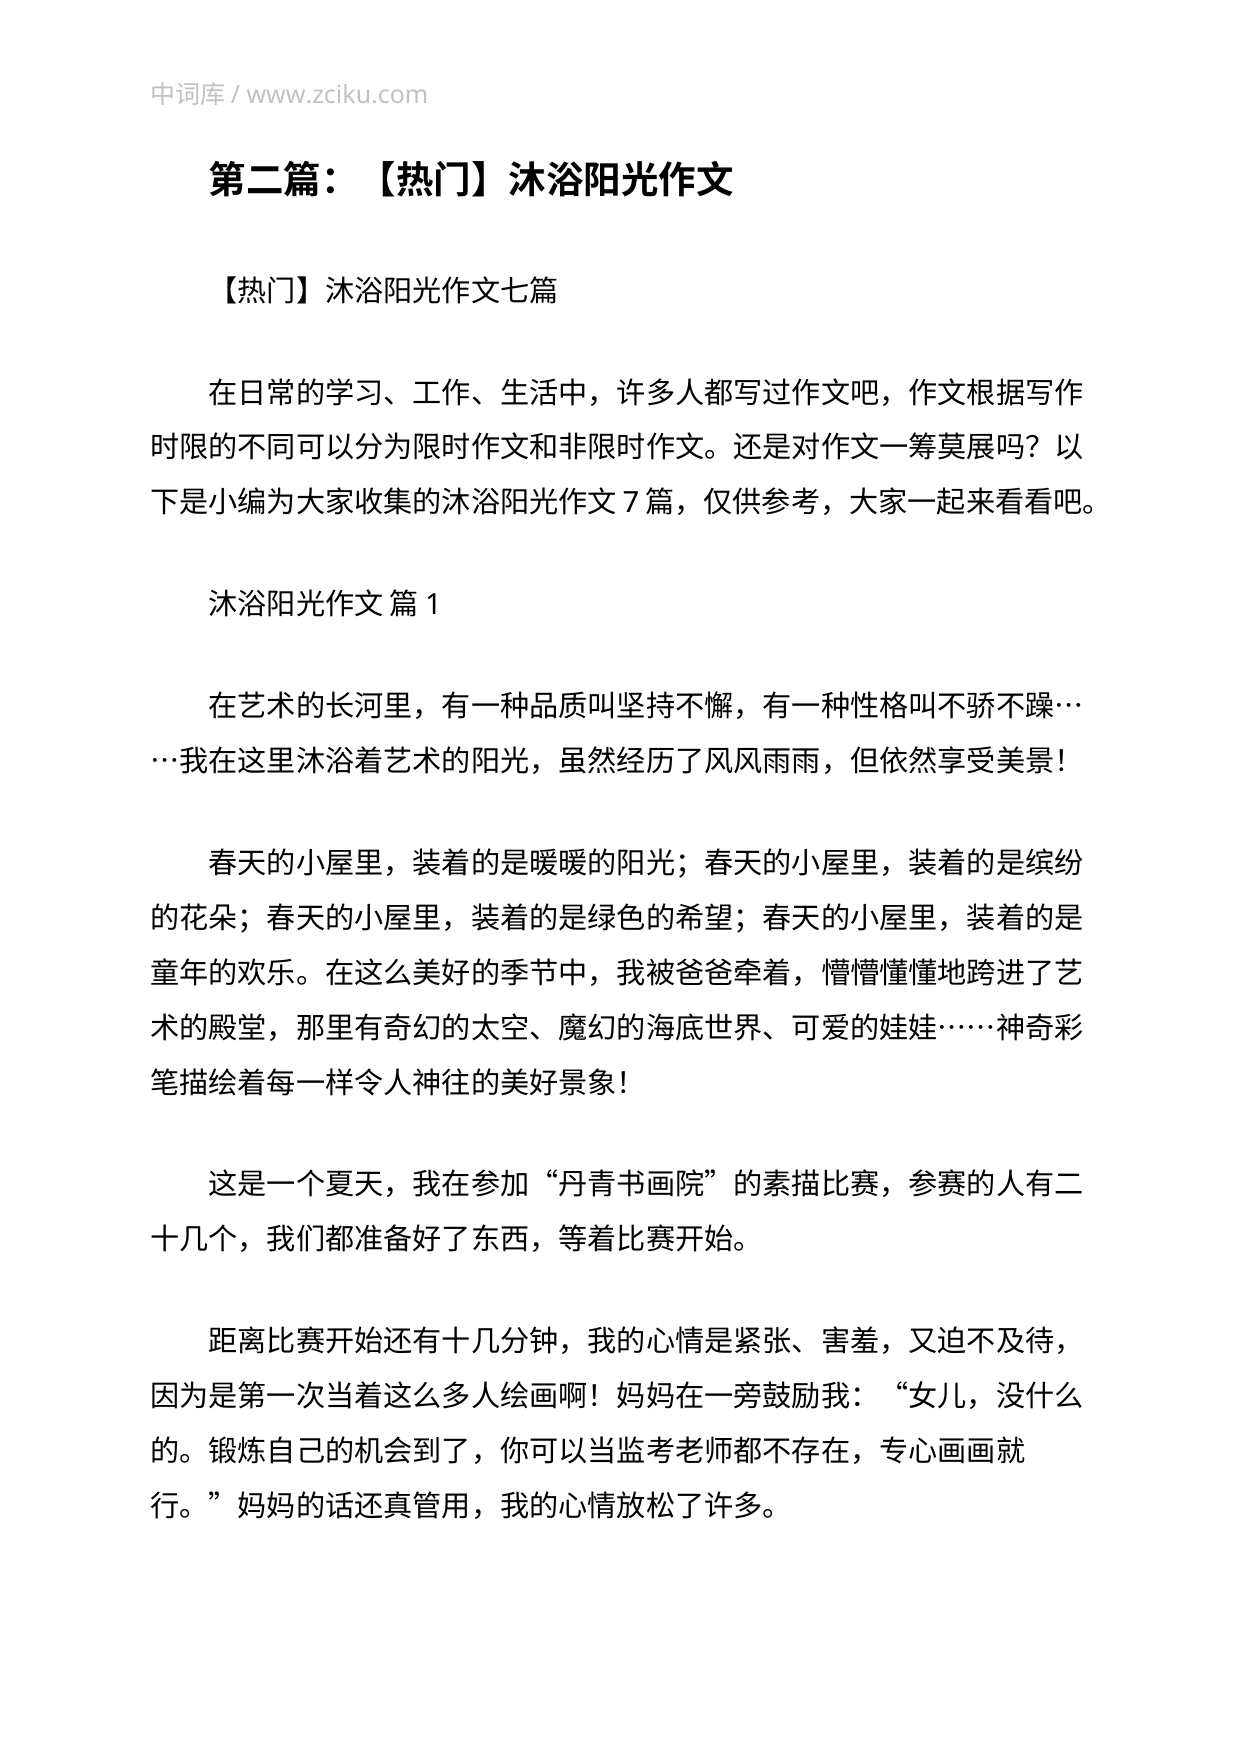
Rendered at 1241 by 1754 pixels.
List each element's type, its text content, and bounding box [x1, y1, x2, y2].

text 【热门】沐浴阳光作文七篇 [150, 267, 1090, 310]
text 在日常的学习、工作、生活中，许多人都写过作文吧，作文根据写作时限的不同可以分为限时作文和非限时作文。还是对作文一筹莫展吗？以下是小编为大家收集的沐浴阳光作文7篇，仅供参考，大家一起来看看吧。 [150, 369, 1090, 521]
text 春天的小屋里，装着的是暖暖的阳光；春天的小屋里，装着的是缤纷的花朵；春天的小屋里，装着的是绿色的希望；春天的小屋里，装着的是童年的欢乐。在这么美好的季节中，我被爸爸牵着，懵懵懂懂地跨进了艺术的殿堂，那里有奇幻的太空、魔幻的海底世界、可爱的娃娃……神奇彩笔描绘着每一样令人神往的美好景象！ [150, 839, 1090, 1101]
text 在艺术的长河里，有一种品质叫坚持不懈，有一种性格叫不骄不躁……我在这里沐浴着艺术的阳光，虽然经历了风风雨雨，但依然享受美景！ [150, 683, 1090, 780]
text 这是一个夏天，我在参加“丹青书画院”的素描比赛，参赛的人有二十几个，我们都准备好了东西，等着比赛开始。 [150, 1161, 1090, 1258]
text 第二篇：【热门】沐浴阳光作文 [150, 150, 1090, 204]
text 距离比赛开始还有十几分钟，我的心情是紧张、害羞，又迫不及待，因为是第一次当着这么多人绘画啊！妈妈在一旁鼓励我：“女儿，没什么的。锻炼自己的机会到了，你可以当监考老师都不存在，专心画画就行。”妈妈的话还真管用，我的心情放松了许多。 [150, 1318, 1090, 1524]
text 沐浴阳光作文 篇1 [150, 581, 1090, 623]
